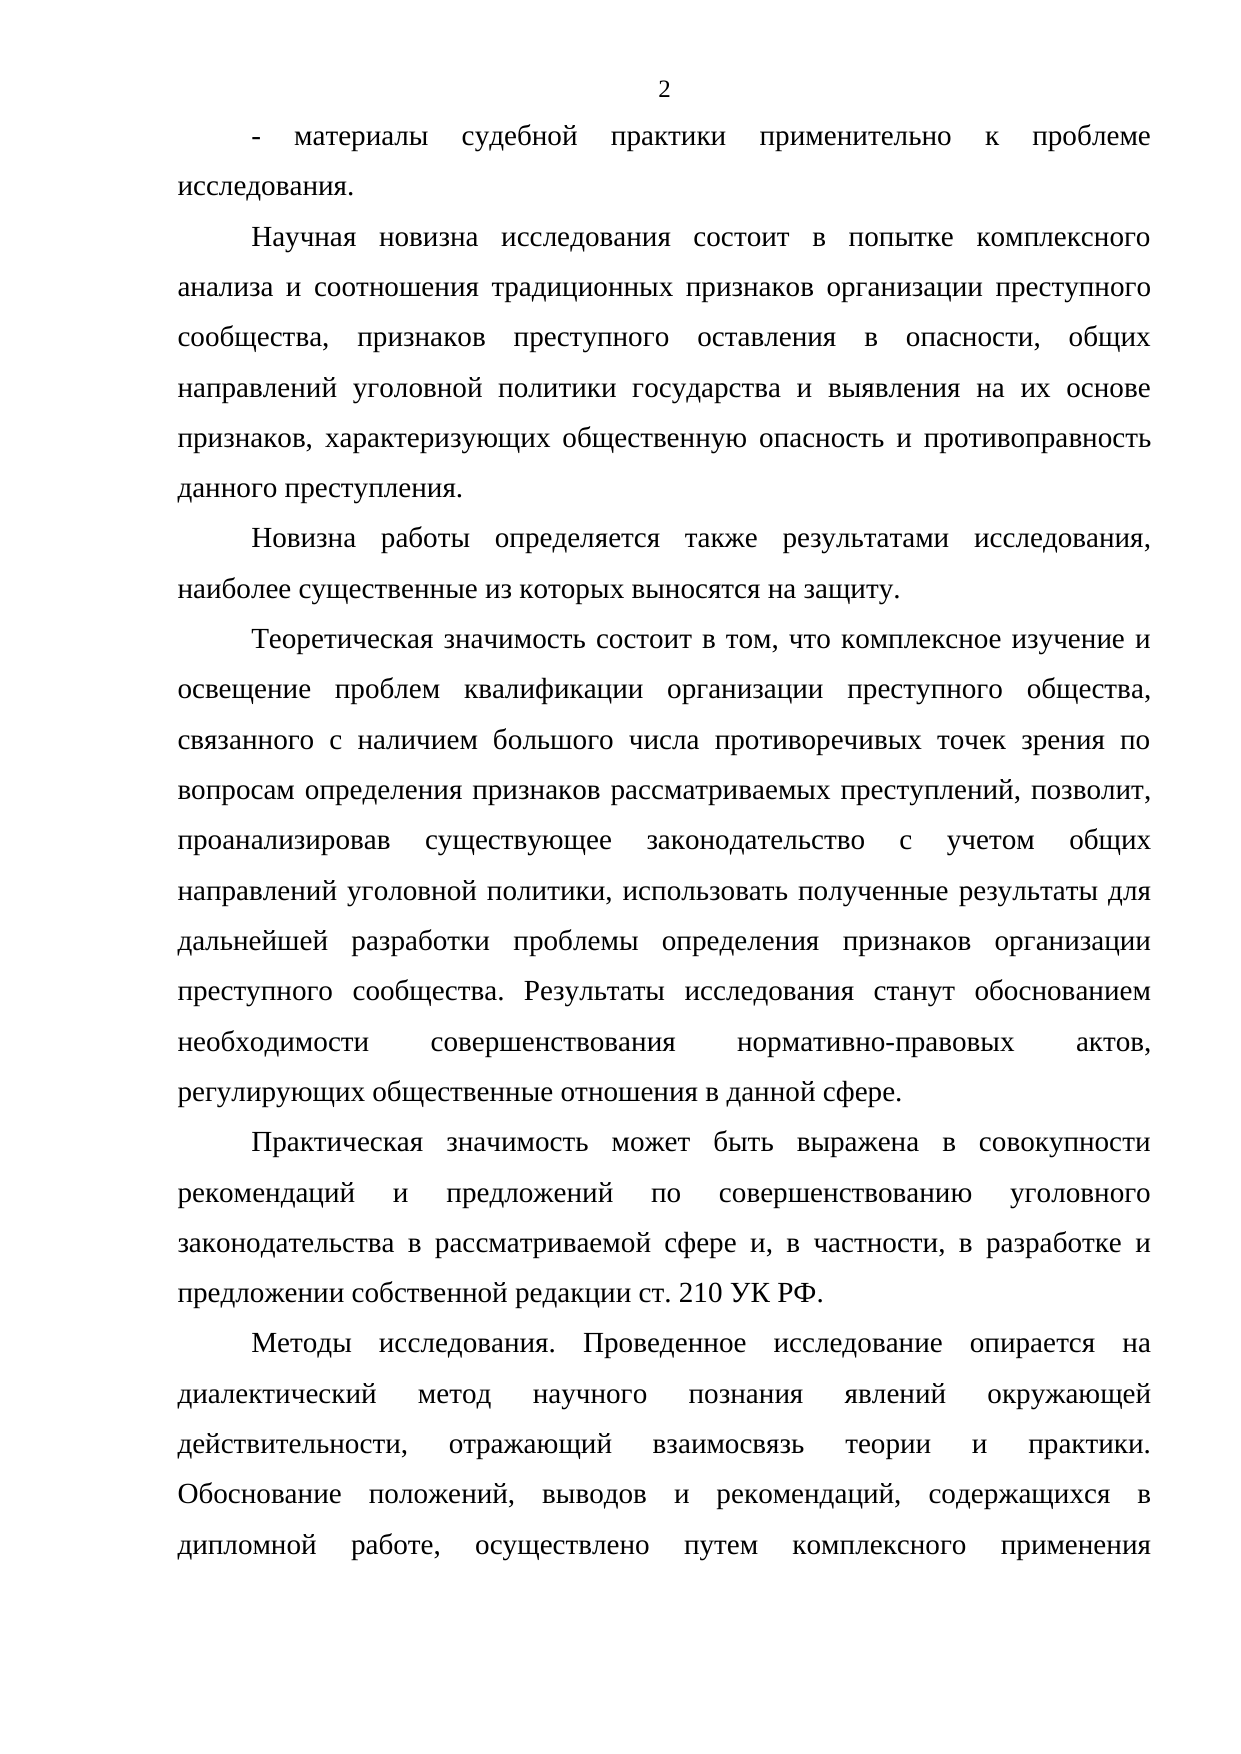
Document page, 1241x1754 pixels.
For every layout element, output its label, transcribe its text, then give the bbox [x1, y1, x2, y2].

text Практическая значимость может быть выражена в совокупности рекомендаций и предложений по совершенствованию уголовного законодательства в рассматриваемой сфере и, в частности, в разработке и предложении собственной редакции ст. 210 УК РФ. [177, 1124, 1152, 1309]
text Научная новизна исследования состоит в попытке комплексного анализа и соотношения традиционных признаков организации преступного сообщества, признаков преступного оставления в опасности, общих направлений уголовной политики государства и выявления на их основе признаков, характеризующих общественную опасность и противоправность данного преступления. [177, 219, 1152, 504]
text Теоретическая значимость состоит в том, что комплексное изучение и освещение проблем квалификации организации преступного общества, связанного с наличием большого числа противоречивых точек зрения по вопросам определения признаков рассматриваемых преступлений, позволит, проанализировав существующее законодательство с учетом общих направлений уголовной политики, использовать полученные результаты для дальнейшей разработки проблемы определения признаков организации преступного сообщества. Результаты исследования станут обоснованием необходимости совершенствования нормативно-правовых актов, регулирующих общественные отношения в данной сфере. [177, 621, 1152, 1108]
text - материалы судебной практики применительно к проблеме исследования. [177, 118, 1152, 202]
text Новизна работы определяется также результатами исследования, наиболее существенные из которых выносятся на защиту. [177, 521, 1152, 604]
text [177, 1326, 1152, 1560]
